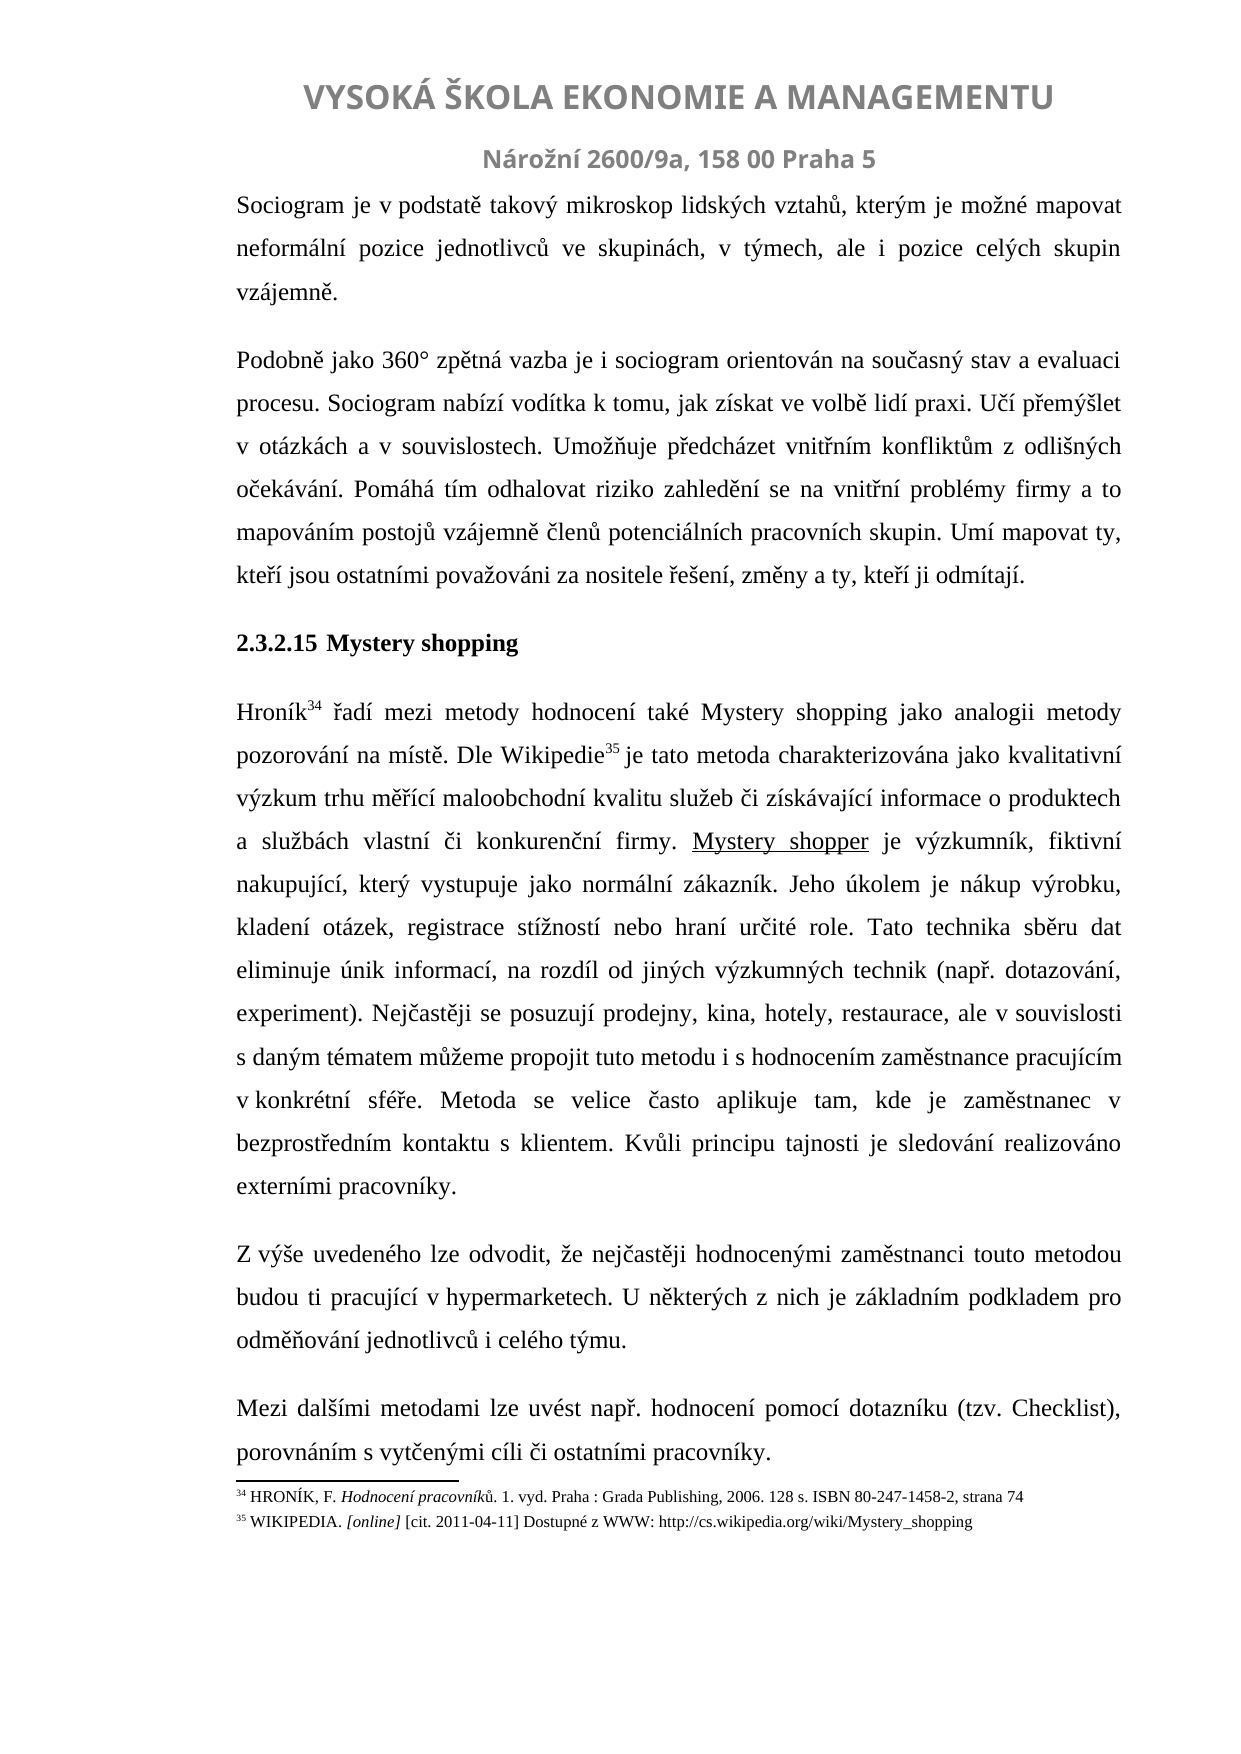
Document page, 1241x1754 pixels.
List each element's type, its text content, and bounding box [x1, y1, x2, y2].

text Z výše uvedeného lze odvodit, že nejčastěji hodnocenými zaměstnanci touto metodou budou ti pracující v hypermarketech. U některých z nich je základním podkladem pro odměňování jednotlivců i celého týmu. [236, 1239, 1122, 1354]
subtitle Mystery shopping [236, 628, 1122, 657]
text Sociogram je v podstatě takový mikroskop lidských vztahů, kterým je možné mapovat neformální pozice jednotlivců ve skupinách, v týmech, ale i pozice celých skupin vzájemně. [236, 190, 1122, 305]
text Hroník řadí mezi metody hodnocení také Mystery shopping jako analogii metody pozorování na místě. Dle Wikipedie je tato metoda charakterizována jako kvalitativní výzkum trhu měřící maloobchodní kvalitu služeb či získávající informace o produktech a službách vlastní či konkurenční firmy. Mystery shopper je výzkumník, fiktivní nakupující, který vystupuje jako normální zákazník. Jeho úkolem je nákup výrobku, kladení otázek, registrace stížností nebo hraní určité role. Tato technika sběru dat eliminuje únik informací, na rozdíl od jiných výzkumných technik (např. dotazování, experiment). Nejčastěji se posuzují prodejny, kina, hotely, restaurace, ale v souvislosti s daným tématem můžeme propojit tuto metodu i s hodnocením zaměstnance pracujícím v konkrétní sféře. Metoda se velice často aplikuje tam, kde je zaměstnanec v bezprostředním kontaktu s klientem. Kvůli principu tajnosti je sledování realizováno externími pracovníky. [236, 697, 1122, 1200]
text Podobně jako 360° zpětná vazba je i sociogram orientován na současný stav a evaluaci procesu. Sociogram nabízí vodítka k tomu, jak získat ve volbě lidí praxi. Učí přemýšlet v otázkách a v souvislostech. Umožňuje předcházet vnitřním konfliktům z odlišných očekávání. Pomáhá tím odhalovat riziko zahledění se na vnitřní problémy firmy a to mapováním postojů vzájemně členů potenciálních pracovních skupin. Umí mapovat ty, kteří jsou ostatními považováni za nositele řešení, změny a ty, kteří ji odmítají. [236, 345, 1122, 589]
text Mezi dalšími metodami lze uvést např. hodnocení pomocí dotazníku (tzv. Checklist), porovnáním s vytčenými cíli či ostatními pracovníky. [236, 1393, 1122, 1465]
